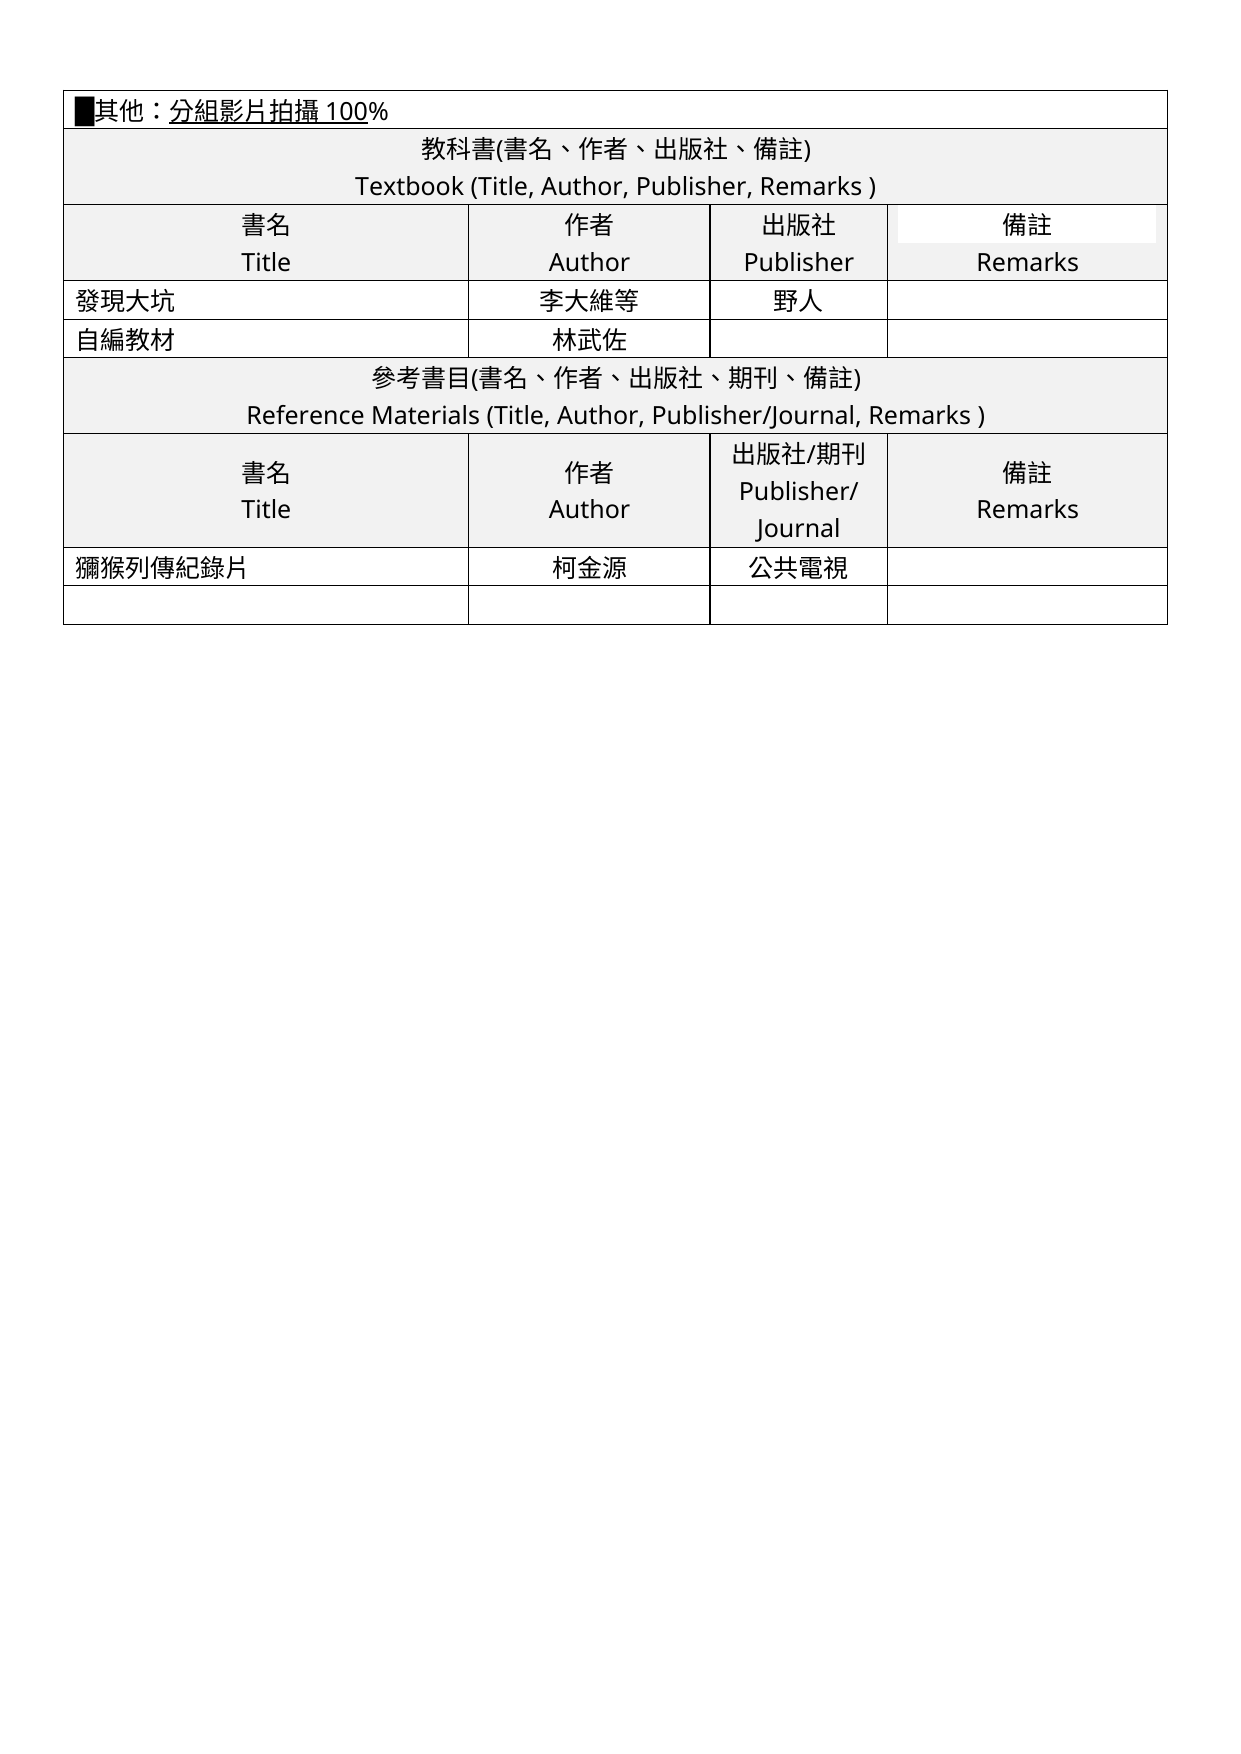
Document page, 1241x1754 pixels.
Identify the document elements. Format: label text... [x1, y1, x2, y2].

table_cell 野人 [711, 281, 887, 319]
table_cell [888, 548, 1167, 585]
table_cell 出版社 Publisher [711, 205, 887, 280]
table_cell 參考書目(書名、作者、出版社、期刊、備註) Reference Materials (Title, Author, Publisher/Journal, Remarks ) [64, 358, 1167, 433]
table_cell 作者 Author [469, 434, 709, 547]
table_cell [64, 91, 1167, 128]
table_cell [888, 320, 1167, 357]
table_cell [64, 586, 468, 624]
table_cell 獼猴列傳紀錄片 [64, 548, 468, 585]
table_cell 柯金源 [469, 548, 709, 585]
table_cell 出版社/期刊 Publisher/ Journal [711, 434, 887, 547]
table_cell [469, 586, 709, 624]
table_cell [888, 586, 1167, 624]
table_cell 作者 Author [469, 205, 709, 280]
table_cell 自編教材 [64, 320, 468, 357]
table_cell [711, 586, 887, 624]
table_cell 教科書(書名、作者、出版社、備註) Textbook (Title, Author, Publisher, Remarks ) [64, 129, 1167, 204]
table_cell [711, 320, 887, 357]
table_cell 發現大坑 [64, 281, 468, 319]
table_cell 李大維等 [469, 281, 709, 319]
table_cell 備註 Remarks [888, 434, 1167, 547]
table_cell 林武佐 [469, 320, 709, 357]
table_cell 書名 Title [64, 205, 468, 280]
table_cell 書名 Title [64, 434, 468, 547]
table_cell [888, 281, 1167, 319]
table_cell 公共電視 [711, 548, 887, 585]
table_cell 備註 Remarks [888, 205, 1167, 280]
